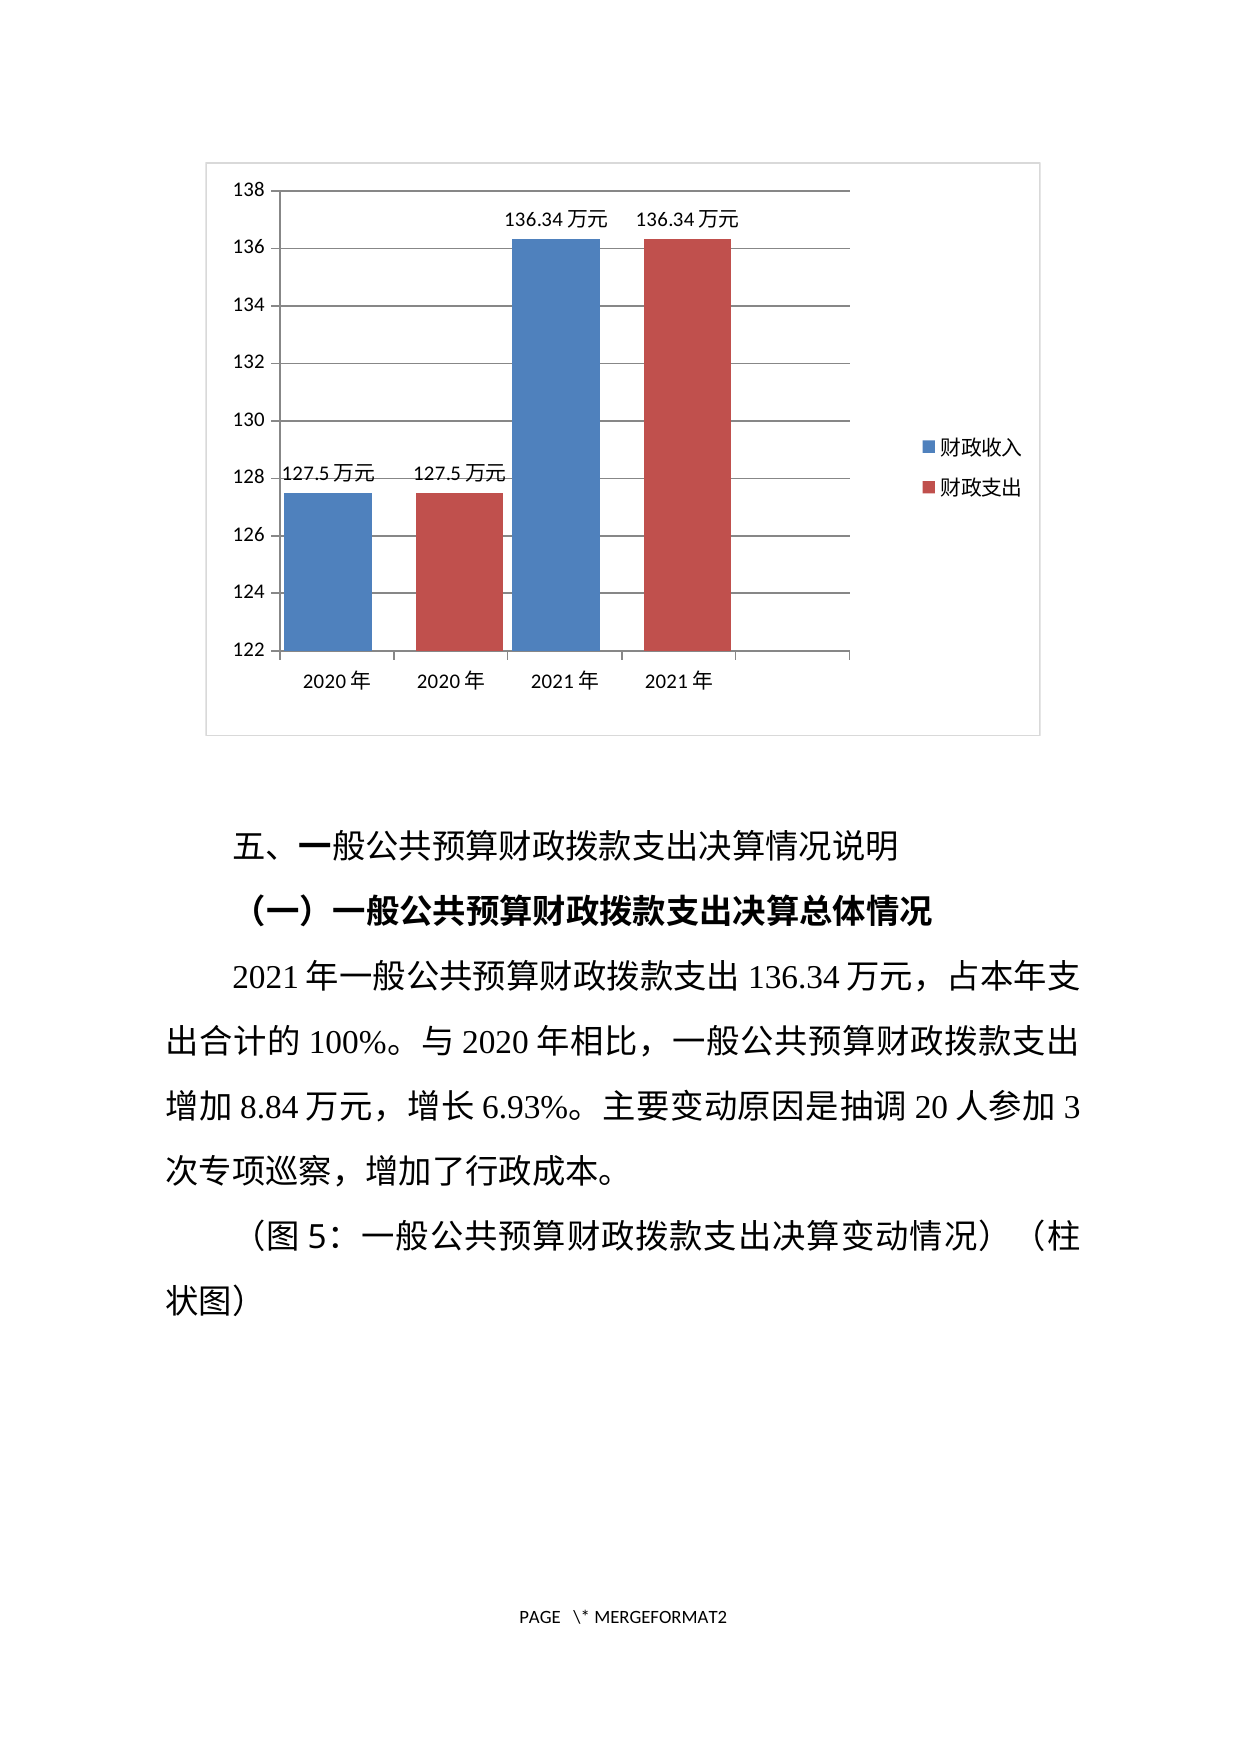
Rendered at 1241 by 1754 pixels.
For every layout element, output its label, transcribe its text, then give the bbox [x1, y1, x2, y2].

text 2021年一般公共预算财政拨款支出136.34万元，占本年支出合计的100%。与2020年相比，一般公共预算财政拨款支出增加8.84万元，增长6.93%。主要变动原因是抽调20人参加3次专项巡察，增加了行政成本。 [165, 942, 1081, 1202]
text （图5：一般公共预算财政拨款支出决算变动情况）（柱状图） [165, 1202, 1081, 1332]
text 五、一般公共预算财政拨款支出决算情况说明 [165, 812, 1081, 877]
text （一）一般公共预算财政拨款支出决算总体情况 [165, 877, 1081, 942]
